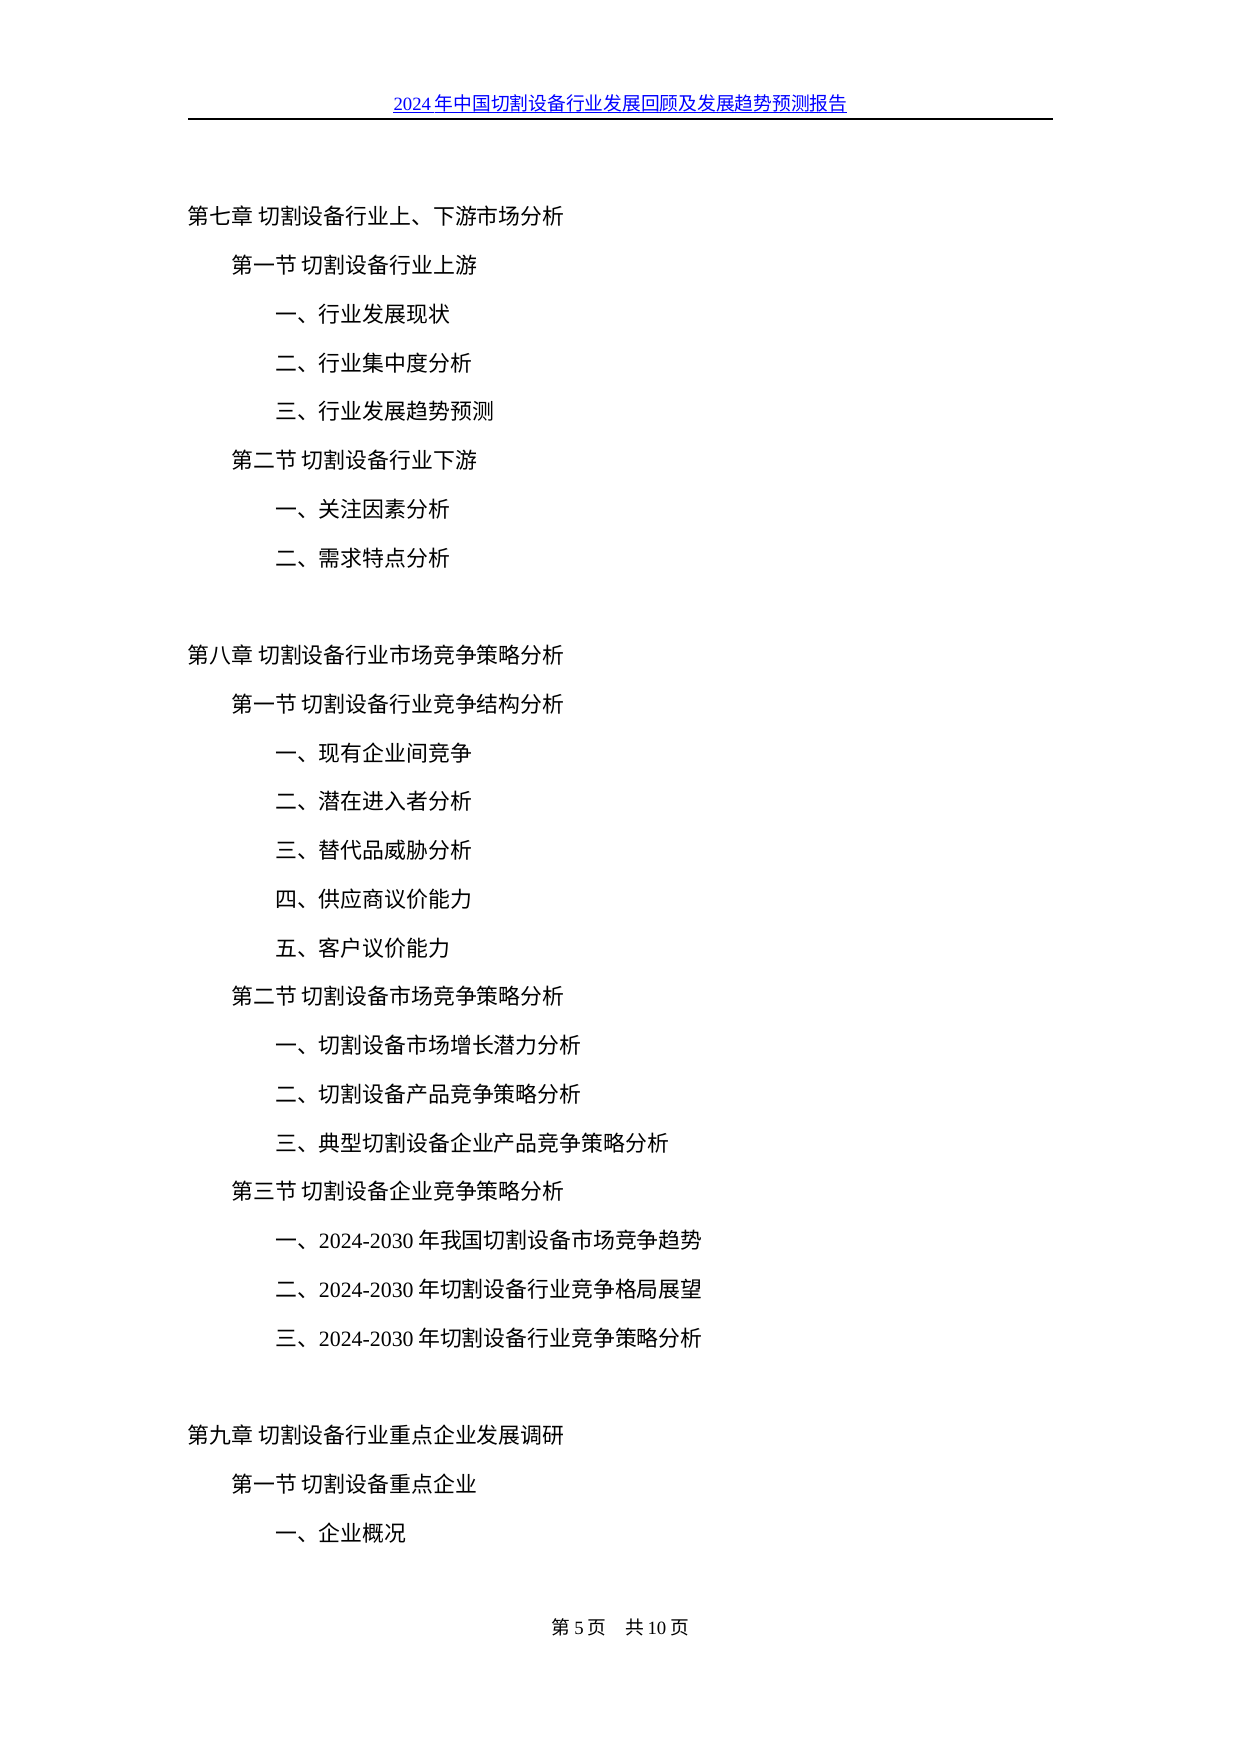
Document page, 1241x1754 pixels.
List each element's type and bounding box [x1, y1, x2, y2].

text [187, 150, 1053, 1548]
